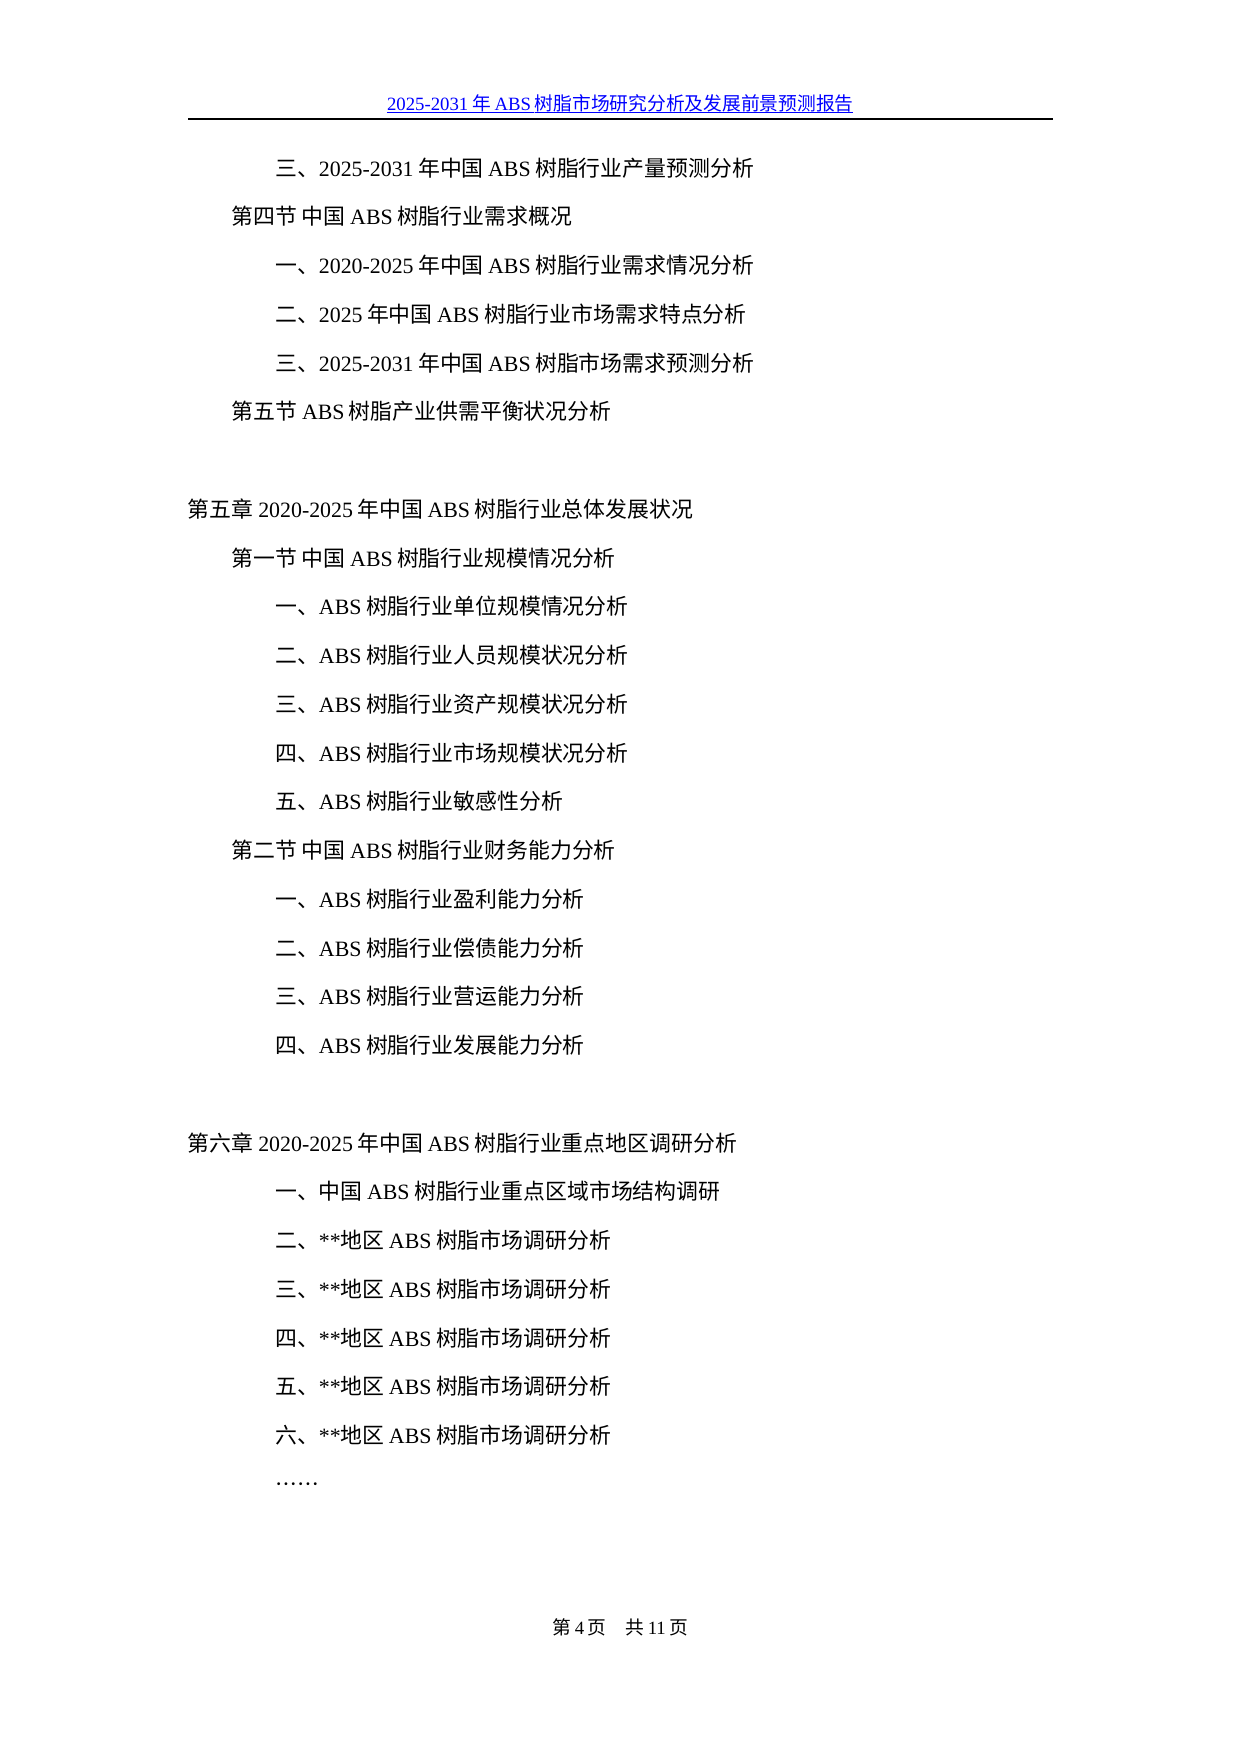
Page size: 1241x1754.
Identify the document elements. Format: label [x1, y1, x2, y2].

text [187, 150, 1053, 1499]
